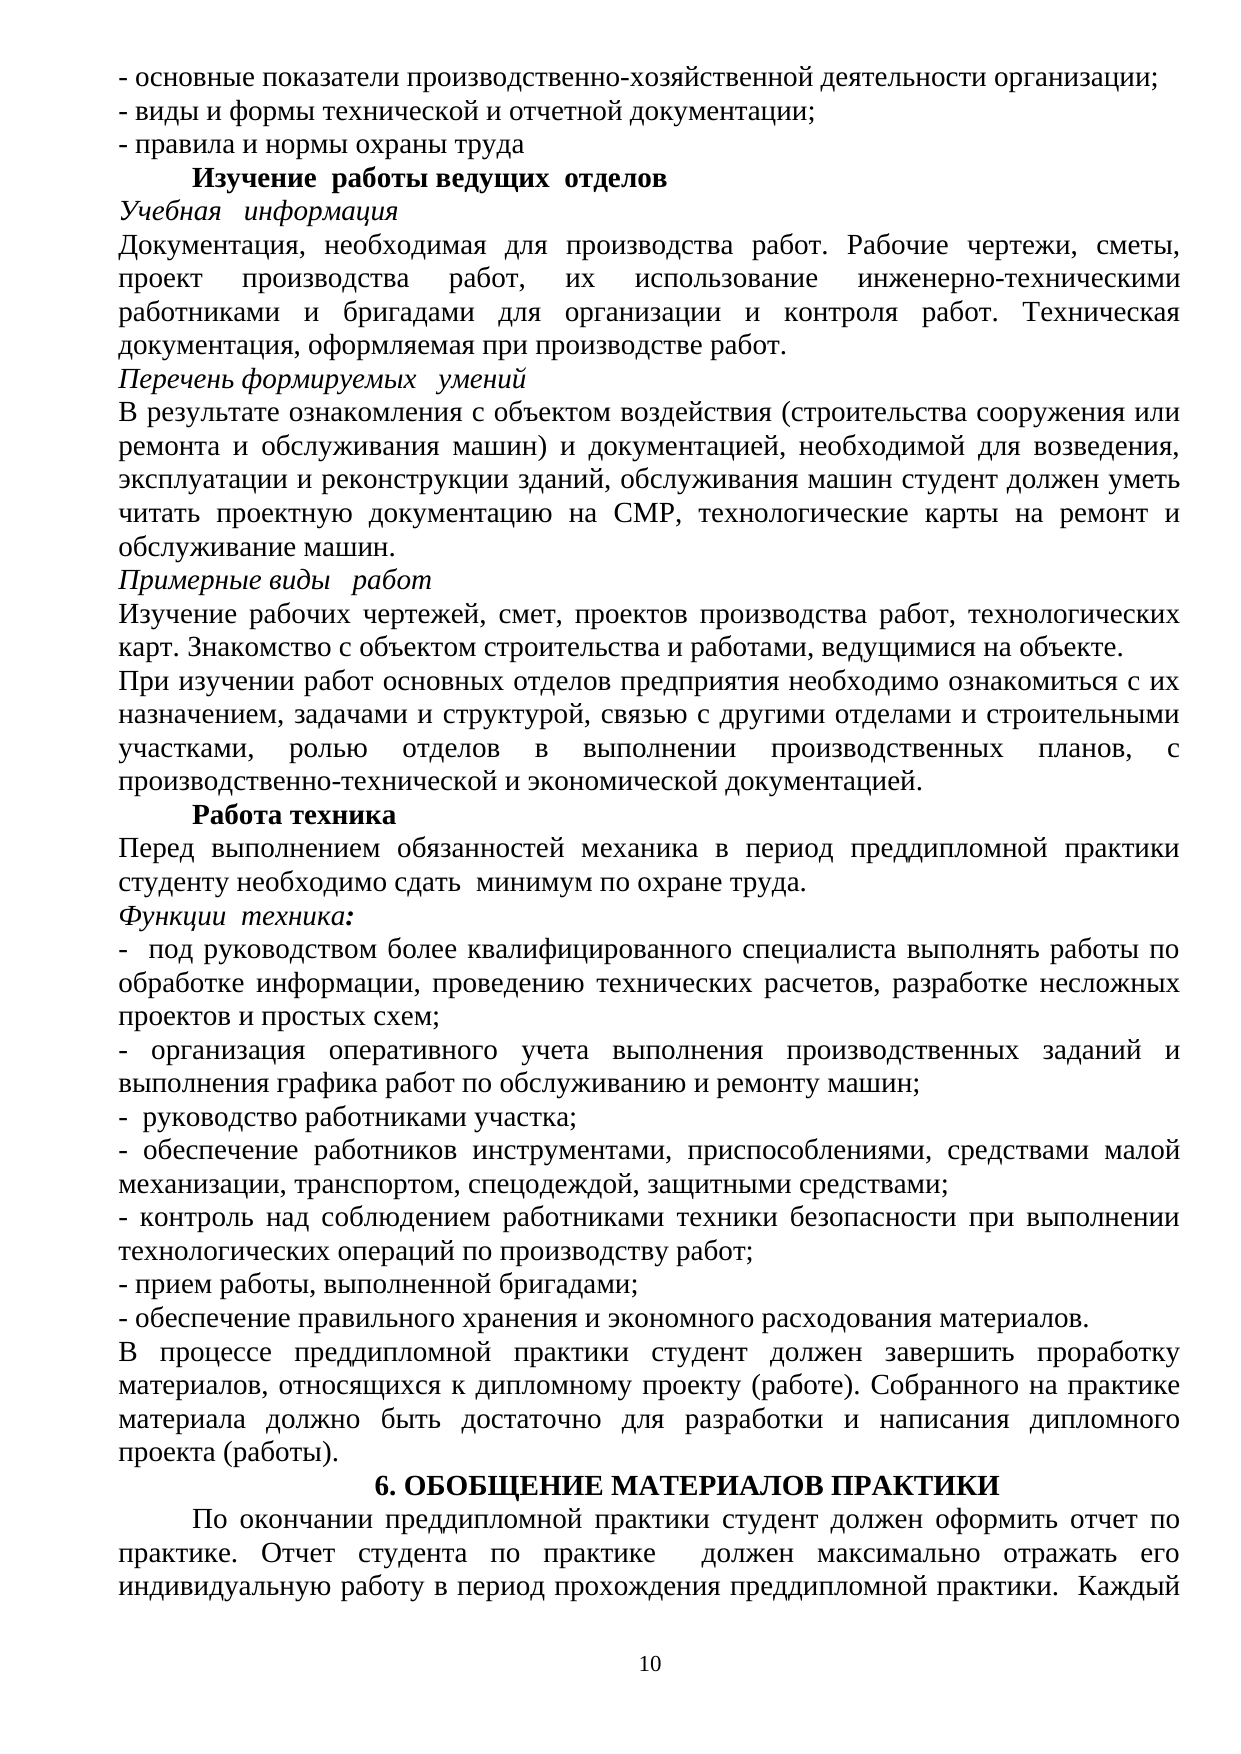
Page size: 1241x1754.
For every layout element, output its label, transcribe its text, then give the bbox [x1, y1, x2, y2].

text Перечень формируемых умений [118, 361, 1181, 394]
text - прием работы, выполненной бригадами; [118, 1267, 1181, 1300]
text При изучении работ основных отделов предприятия необходимо ознакомиться с их назначением, задачами и структурой, связью с другими отделами и строительными участками, ролью отделов в выполнении производственных планов, с производственно-технической и экономической документацией. [118, 663, 1181, 797]
text Документация, необходимая для производства работ. Рабочие чертежи, сметы, проект производства работ, их использование инженерно-техническими работниками и бригадами для организации и контроля работ. Техническая документация, оформляемая при производстве работ. [118, 227, 1181, 361]
text - организация оперативного учета выполнения производственных заданий и выполнения графика работ по обслуживанию и ремонту машин; [118, 1032, 1181, 1099]
text Учебная информация [118, 193, 1181, 227]
text - обеспечение правильного хранения и экономного расходования материалов. [118, 1300, 1181, 1334]
text - под руководством более квалифицированного специалиста выполнять работы по обработке информации, проведению технических расчетов, разработке несложных проектов и простых схем; [118, 931, 1181, 1032]
text Примерные виды работ [118, 562, 1181, 596]
text 6. ОБОБЩЕНИЕ МАТЕРИАЛОВ ПРАКТИКИ [193, 1468, 1181, 1501]
text Перед выполнением обязанностей механика в период преддипломной практики студенту необходимо сдать минимум по охране труда. [118, 831, 1181, 898]
text - основные показатели производственно-хозяйственной деятельности организации; [118, 59, 1181, 93]
text - обеспечение работников инструментами, приспособлениями, средствами малой механизации, транспортом, спецодеждой, защитными средствами; [118, 1132, 1181, 1199]
text Функции техника: [118, 898, 1181, 931]
text В результате ознакомления с объектом воздействия (строительства сооружения или ремонта и обслуживания машин) и документацией, необходимой для возведения, эксплуатации и реконструкции зданий, обслуживания машин студент должен уметь читать проектную документацию на СМР, технологические карты на ремонт и обслуживание машин. [118, 394, 1181, 562]
text - правила и нормы охраны труда [118, 126, 1181, 160]
text - руководство работниками участка; [118, 1099, 1181, 1132]
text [118, 1501, 1181, 1602]
text В процессе преддипломной практики студент должен завершить проработку материалов, относящихся к дипломному проекту (работе). Собранного на практике материала должно быть достаточно для разработки и написания дипломного проекта (работы). [118, 1334, 1181, 1468]
text Изучение работы ведущих отделов [118, 160, 1181, 193]
text Изучение рабочих чертежей, смет, проектов производства работ, технологических карт. Знакомство с объектом строительства и работами, ведущимися на объекте. [118, 596, 1181, 663]
text Работа техника [118, 797, 1181, 831]
text - контроль над соблюдением работниками техники безопасности при выполнении технологических операций по производству работ; [118, 1199, 1181, 1267]
text - виды и формы технической и отчетной документации; [118, 93, 1181, 126]
